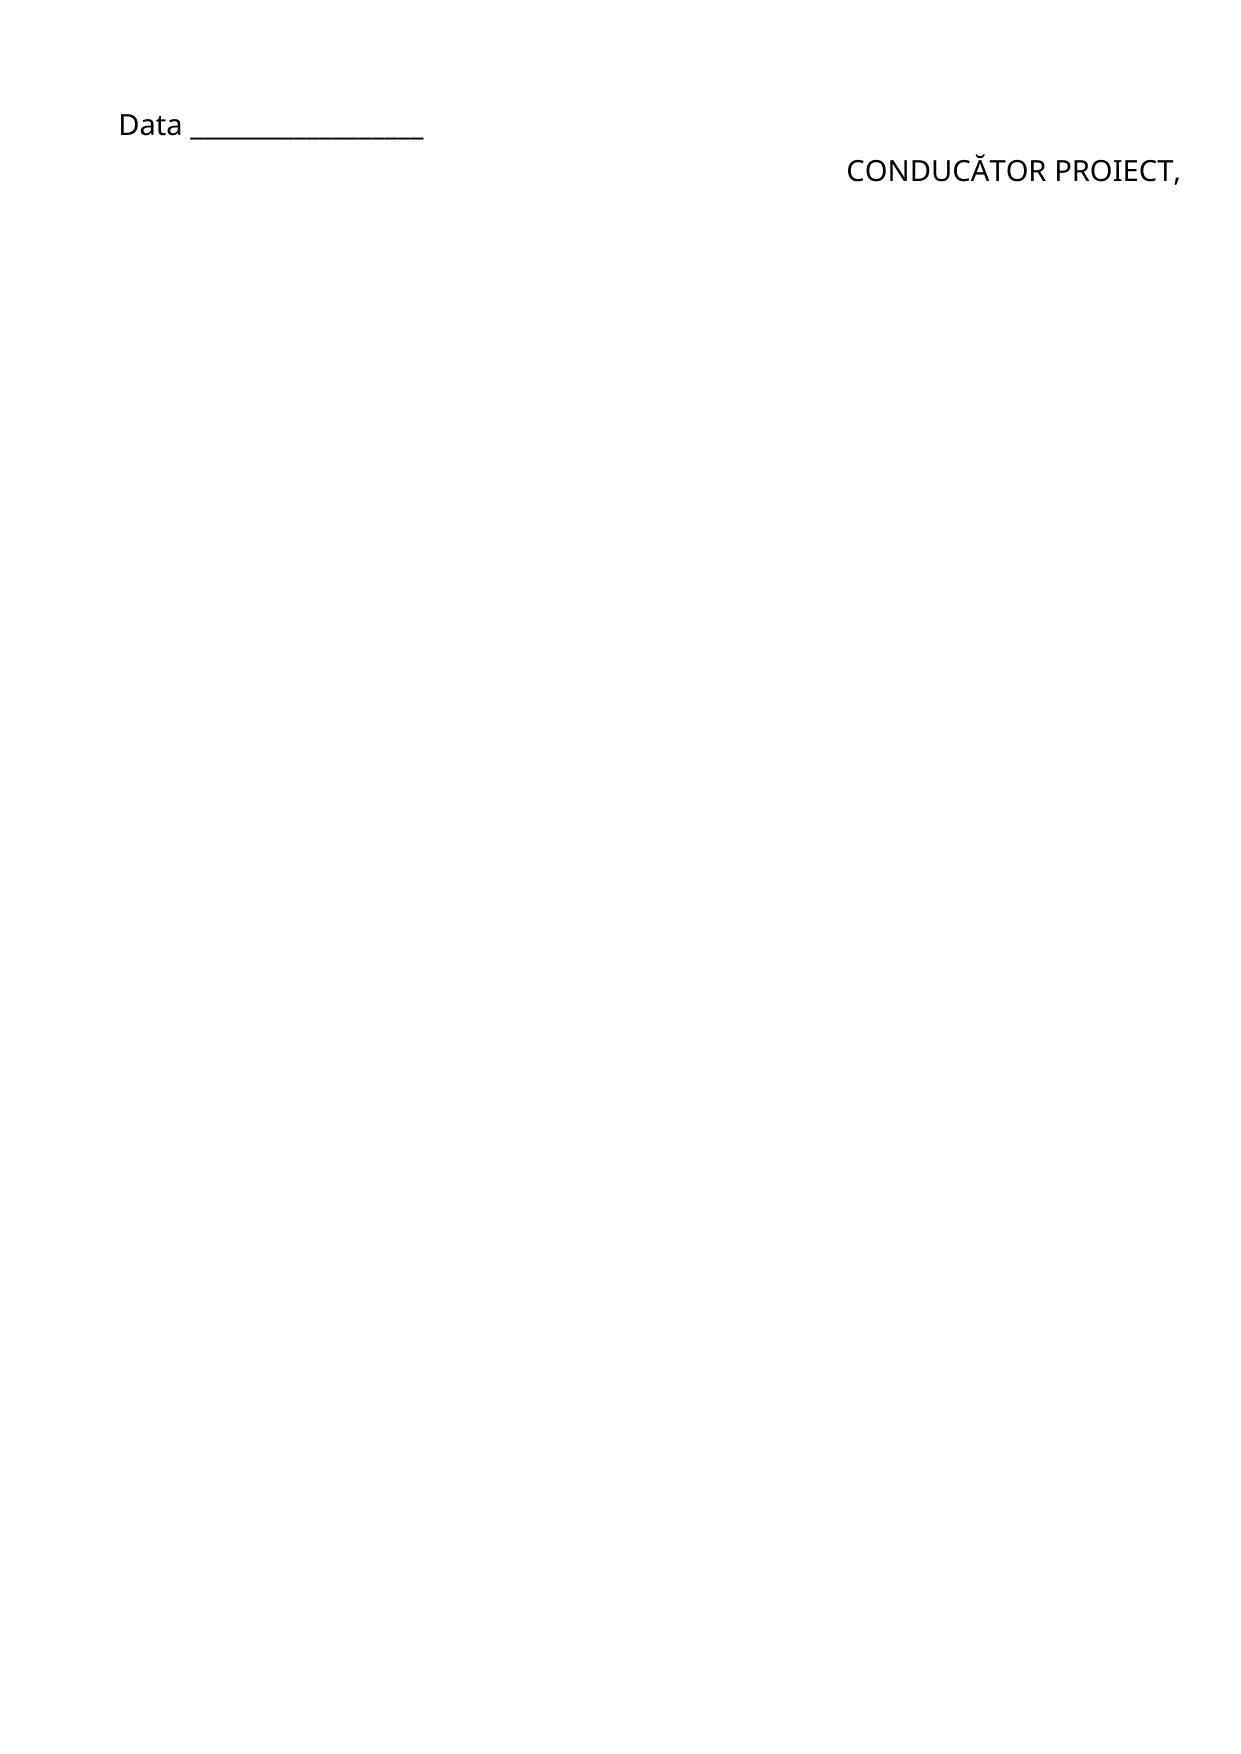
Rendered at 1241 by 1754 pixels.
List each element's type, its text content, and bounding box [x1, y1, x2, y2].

text Data __________________ [118, 105, 1181, 144]
text CONDUCĂTOR PROIECT, [118, 150, 1181, 190]
